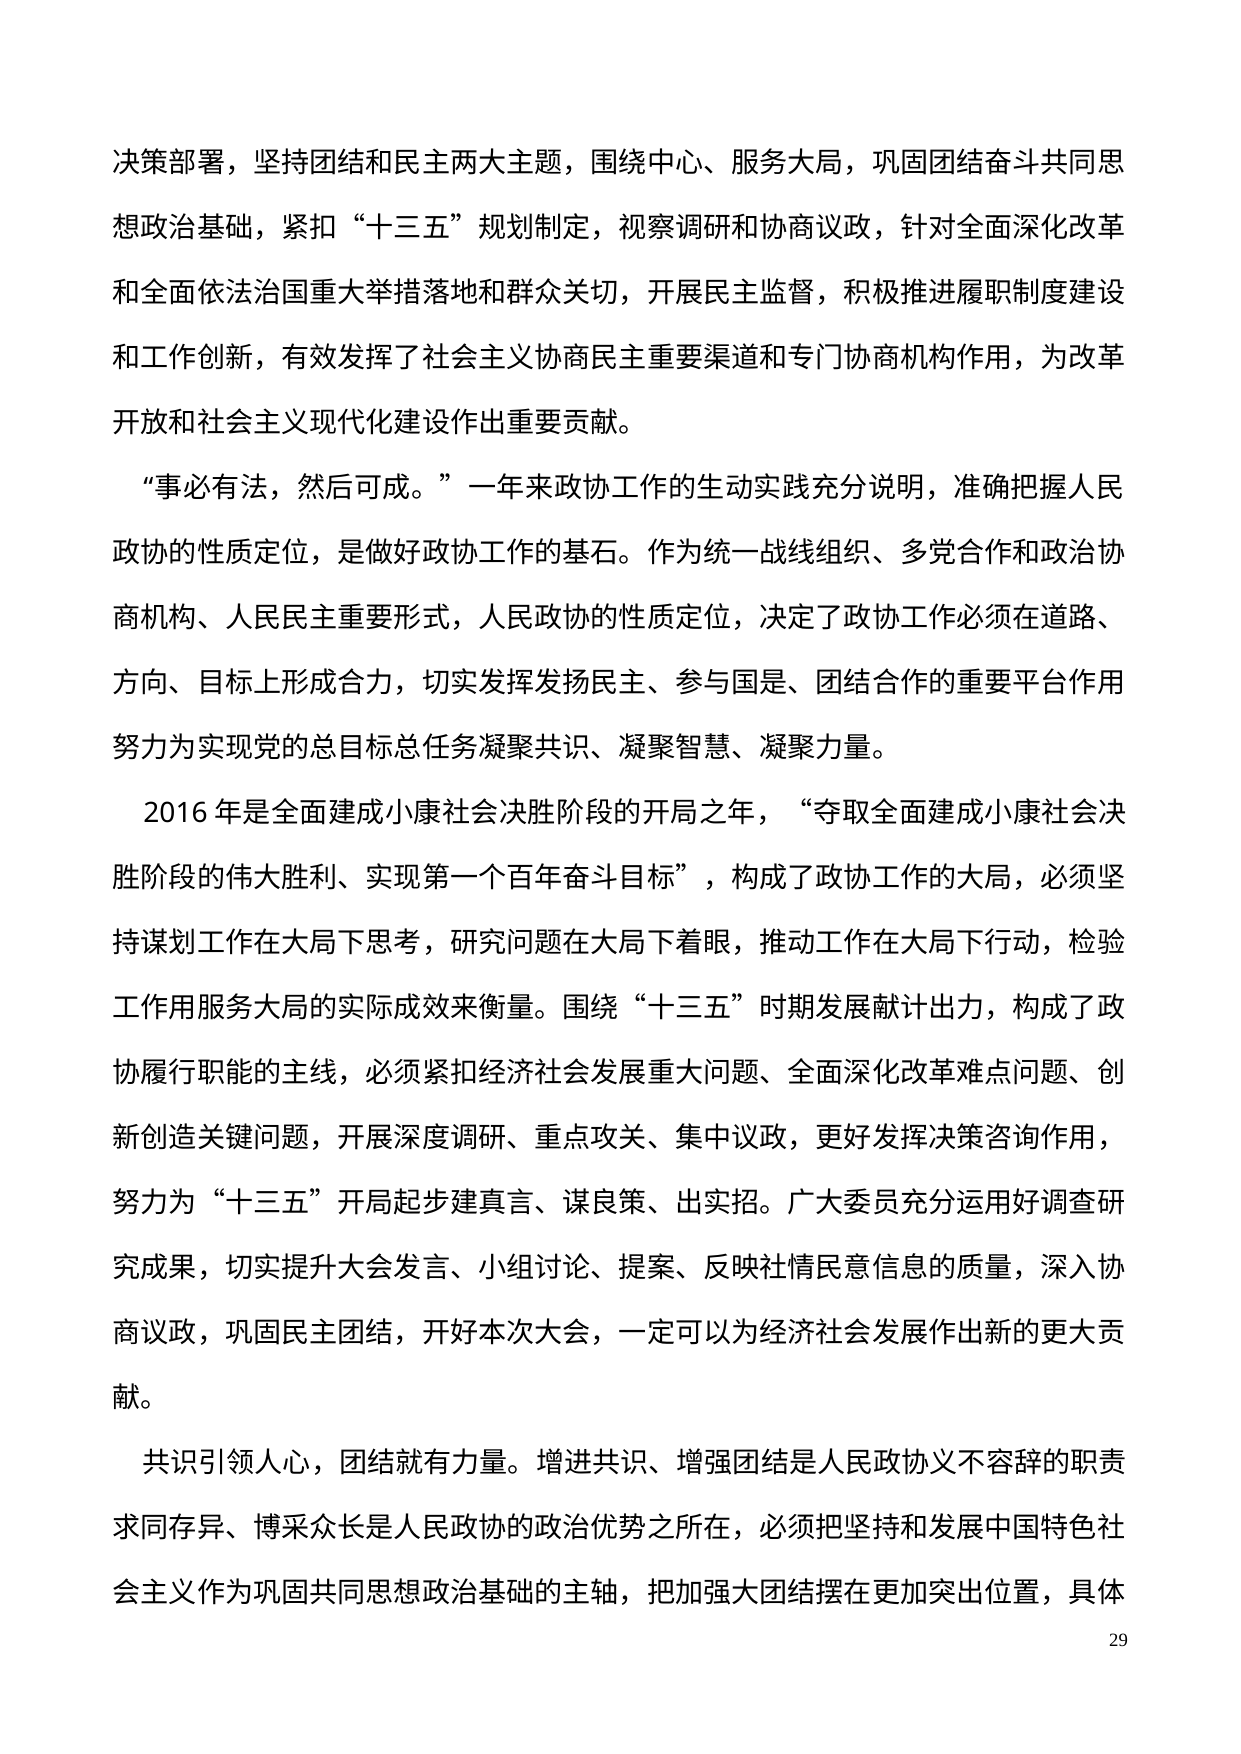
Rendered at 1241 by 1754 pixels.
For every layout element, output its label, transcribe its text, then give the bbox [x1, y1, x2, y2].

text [112, 1427, 1128, 1622]
text 2016年是全面建成小康社会决胜阶段的开局之年，“夺取全面建成小康社会决胜阶段的伟大胜利、实现第一个百年奋斗目标”，构成了政协工作的大局，必须坚持谋划工作在大局下思考，研究问题在大局下着眼，推动工作在大局下行动，检验工作用服务大局的实际成效来衡量。围绕“十三五”时期发展献计出力，构成了政协履行职能的主线，必须紧扣经济社会发展重大问题、全面深化改革难点问题、创新创造关键问题，开展深度调研、重点攻关、集中议政，更好发挥决策咨询作用，努力为“十三五”开局起步建真言、谋良策、出实招。广大委员充分运用好调查研究成果，切实提升大会发言、小组讨论、提案、反映社情民意信息的质量，深入协商议政，巩固民主团结，开好本次大会，一定可以为经济社会发展作出新的更大贡献。 [112, 777, 1128, 1427]
text “事必有法，然后可成。”一年来政协工作的生动实践充分说明，准确把握人民政协的性质定位，是做好政协工作的基石。作为统一战线组织、多党合作和政治协商机构、人民民主重要形式，人民政协的性质定位，决定了政协工作必须在道路、方向、目标上形成合力，切实发挥发扬民主、参与国是、团结合作的重要平台作用，努力为实现党的总目标总任务凝聚共识、凝聚智慧、凝聚力量。 [112, 452, 1128, 777]
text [112, 127, 1128, 452]
